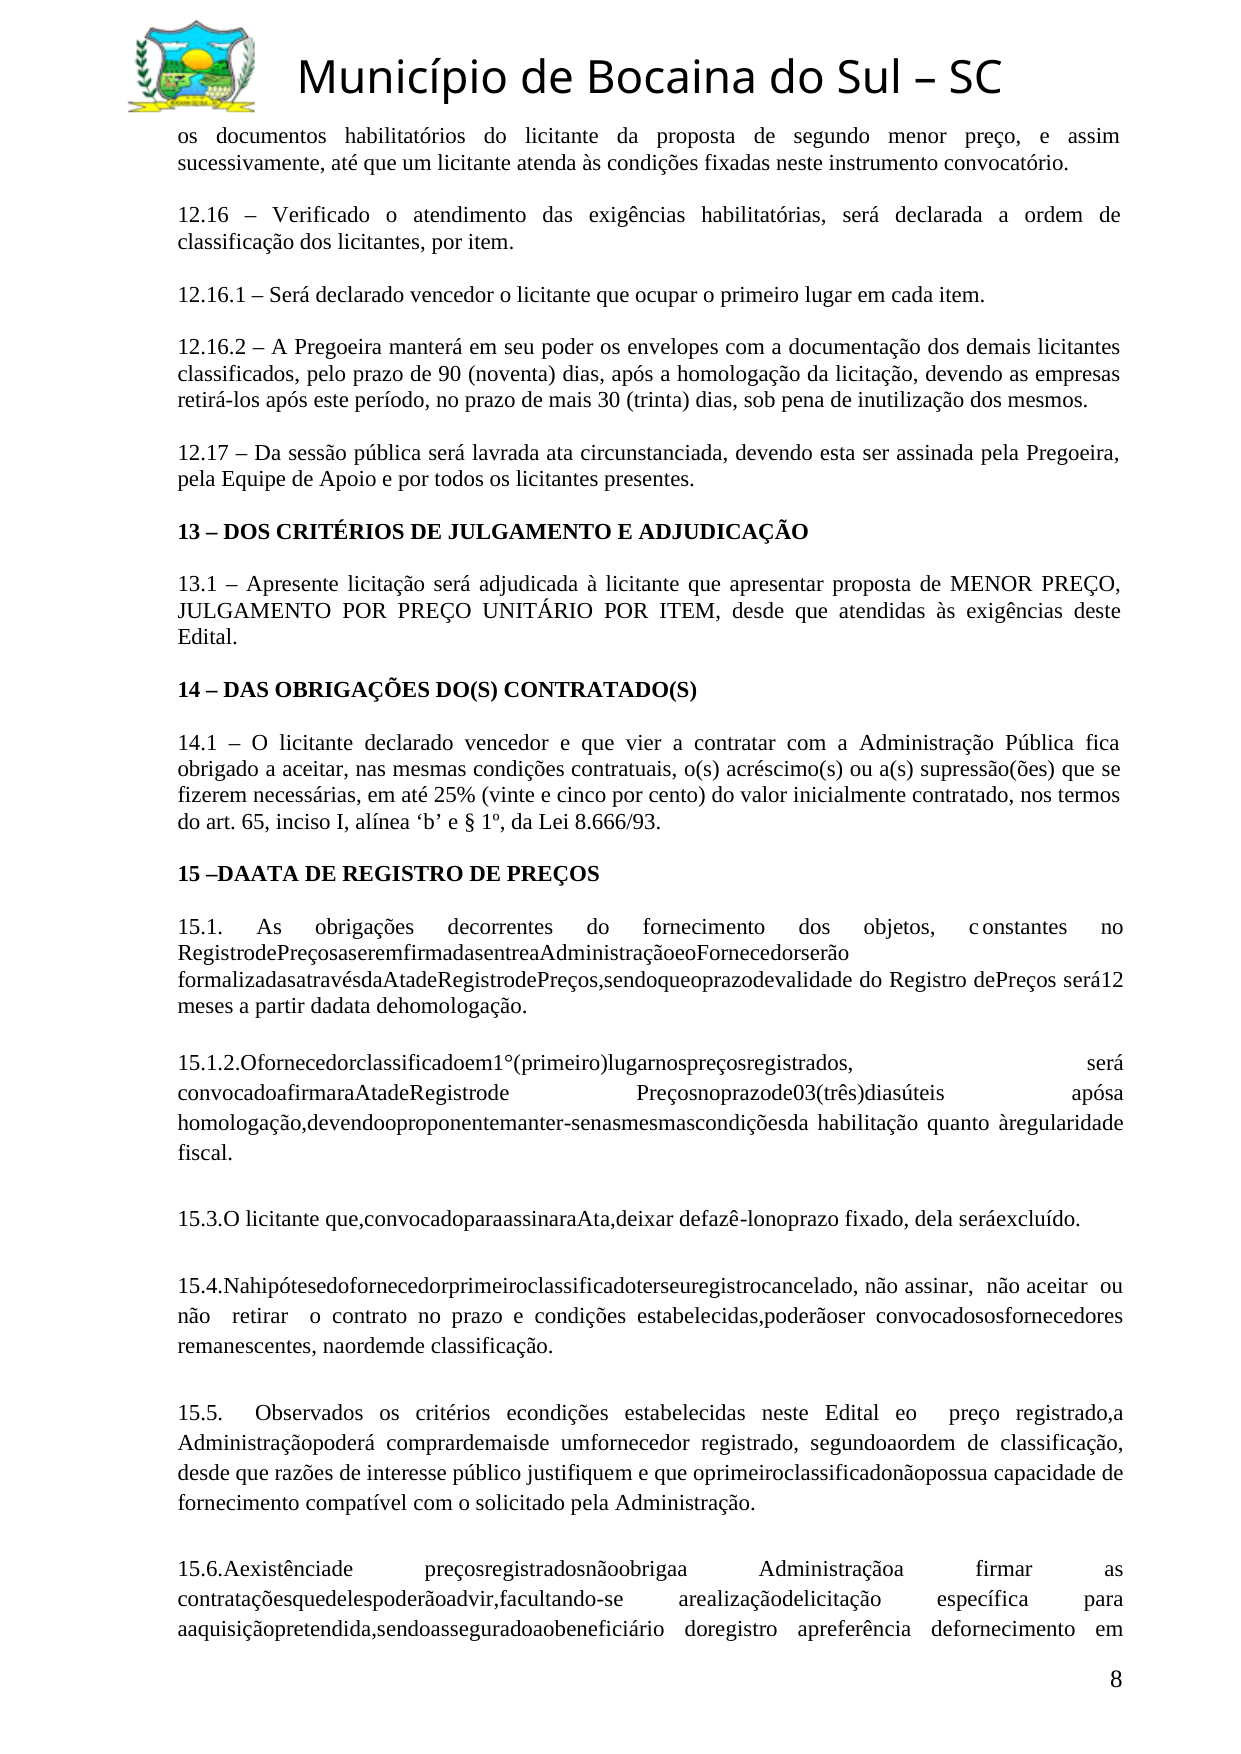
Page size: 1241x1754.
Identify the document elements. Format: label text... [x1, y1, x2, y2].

text 15.1.2.Ofornecedorclassificadoem1°(primeiro)lugarnospreçosregistrados, será convocadoafirmaraAtadeRegistrode Preçosnoprazode03(três)diasúteis apósa homologação,devendooproponentemanter-senasmesmascondiçõesda habilitação quanto àregularidade fiscal. [177, 1048, 1123, 1165]
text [177, 1555, 1123, 1642]
text 12.16 – Verificado o atendimento das exigências habilitatórias, será declarada a ordem de classificação dos licitantes, por item. [177, 202, 1122, 254]
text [177, 122, 1122, 175]
text 13 – DOS CRITÉRIOS DE JULGAMENTO E ADJUDICAÇÃO [177, 518, 1122, 544]
text 15.5. Observados os critérios econdições estabelecidas neste Edital eo preço registrado,a Administraçãopoderá comprardemaisde umfornecedor registrado, segundoaordem de classificação, desde que razões de interesse público justifiquem e que oprimeiroclassificadonãopossua capacidade de fornecimento compatível com o solicitado pela Administração. [177, 1399, 1123, 1516]
text 14.1 – O licitante declarado vencedor e que vier a contratar com a Administração Pública fica obrigado a aceitar, nas mesmas condições contratuais, o(s) acréscimo(s) ou a(s) supressão(ões) que se fizerem necessárias, em até 25% (vinte e cinco por cento) do valor inicialmente contratado, nos termos do art. 65, inciso I, alínea ‘b’ e § 1º, da Lei 8.666/93. [177, 729, 1122, 834]
picture [127, 12, 255, 119]
text 12.17 – Da sessão pública será lavrada ata circunstanciada, devendo esta ser assinada pela Pregoeira, pela Equipe de Apoio e por todos os licitantes presentes. [177, 439, 1122, 491]
text 15 –DAATA DE REGISTRO DE PREÇOS [177, 860, 1123, 887]
text 12.16.2 – A Pregoeira manterá em seu poder os envelopes com a documentação dos demais licitantes classificados, pelo prazo de 90 (noventa) dias, após a homologação da licitação, devendo as empresas retirá-los após este período, no prazo de mais 30 (trinta) dias, sob pena de inutilização dos mesmos. [177, 333, 1122, 412]
text 15.3.O licitante que,convocadoparaassinaraAta,deixar defazê-lonoprazo fixado, dela seráexcluído. [177, 1206, 1123, 1232]
text 15.4.Nahipótesedofornecedorprimeiroclassificadoterseuregistrocancelado, não assinar, não aceitar ou não retirar o contrato no prazo e condições estabelecidas,poderãoser convocadososfornecedores remanescentes, naordemde classificação. [177, 1272, 1123, 1359]
text 12.16.1 – Será declarado vencedor o licitante que ocupar o primeiro lugar em cada item. [177, 281, 1122, 307]
text 13.1 – Apresente licitação será adjudicada à licitante que apresentar proposta de MENOR PREÇO, JULGAMENTO POR PREÇO UNITÁRIO POR ITEM, desde que atendidas às exigências deste Edital. [177, 571, 1122, 649]
text 14 – DAS OBRIGAÇÕES DO(S) CONTRATADO(S) [177, 676, 1122, 702]
text 15.1. As obrigações decorrentes do fornecimento dos objetos, constantes no RegistrodePreçosaseremfirmadasentreaAdministraçãoeoFornecedorserão formalizadasatravésdaAtadeRegistrodePreços,sendoqueoprazodevalidade do Registro dePreços será12 meses a partir dadata dehomologação. [177, 913, 1123, 1018]
